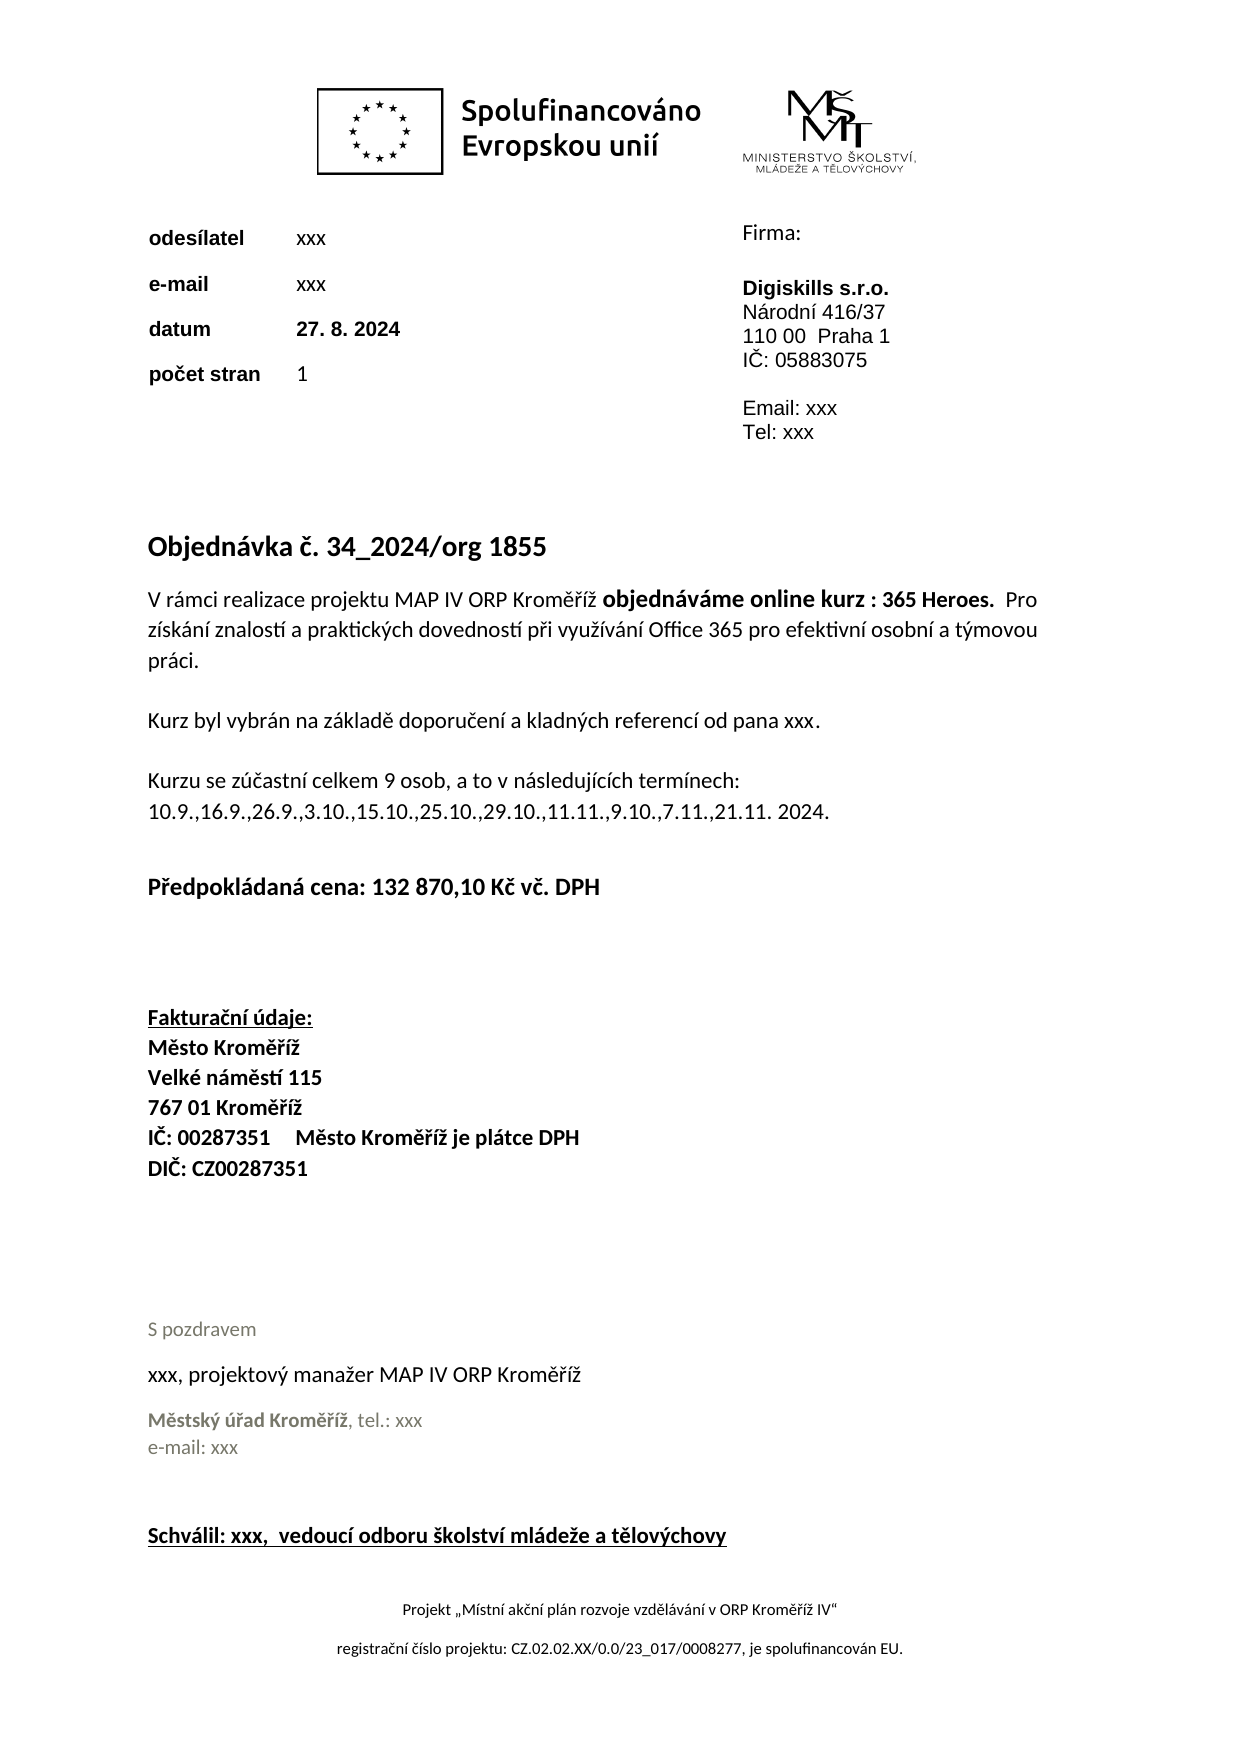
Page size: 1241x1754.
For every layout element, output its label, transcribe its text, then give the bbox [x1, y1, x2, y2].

text V rámci realizace projektu MAP IV ORP Kroměříž objednáváme online kurz : 365 Heroes. Pro získání znalostí a praktických dovedností při využívání Office 365 pro efektivní osobní a týmovou práci. [148, 583, 1093, 674]
text Kurz byl vybrán na základě doporučení a kladných referencí od pana xxx. [148, 706, 1093, 734]
text Objednávka č. 34_2024/org 1855 [148, 528, 1093, 563]
text 767 01 Kroměříž [148, 1093, 1093, 1121]
text DIČ: CZ00287351 [148, 1154, 1093, 1182]
text Velké náměstí 115 [148, 1063, 1093, 1091]
text Kurzu se zúčastní celkem 9 osob, a to v následujících termínech: 10.9.,16.9.,26.9.,3.10.,15.10.,25.10.,29.10.,11.11.,9.10.,7.11.,21.11. 2024. [148, 767, 1093, 825]
text S pozdravem [148, 1316, 1093, 1341]
text Fakturační údaje: [148, 1003, 1093, 1031]
text Schválil: xxx, vedoucí odboru školství mládeže a tělovýchovy [148, 1521, 1093, 1549]
text IČ: 00287351 Město Kroměříž je plátce DPH [148, 1123, 1093, 1151]
text xxx, projektový manažer MAP IV ORP Kroměříž [148, 1360, 1093, 1388]
picture [317, 88, 924, 175]
text e-mail: xxx [148, 1434, 1093, 1490]
text Městský úřad Kroměříž, tel.: xxx [148, 1407, 1093, 1432]
text Předpokládaná cena: 132 870,10 Kč vč. DPH [148, 871, 1093, 901]
text Město Kroměříž [148, 1033, 1093, 1061]
